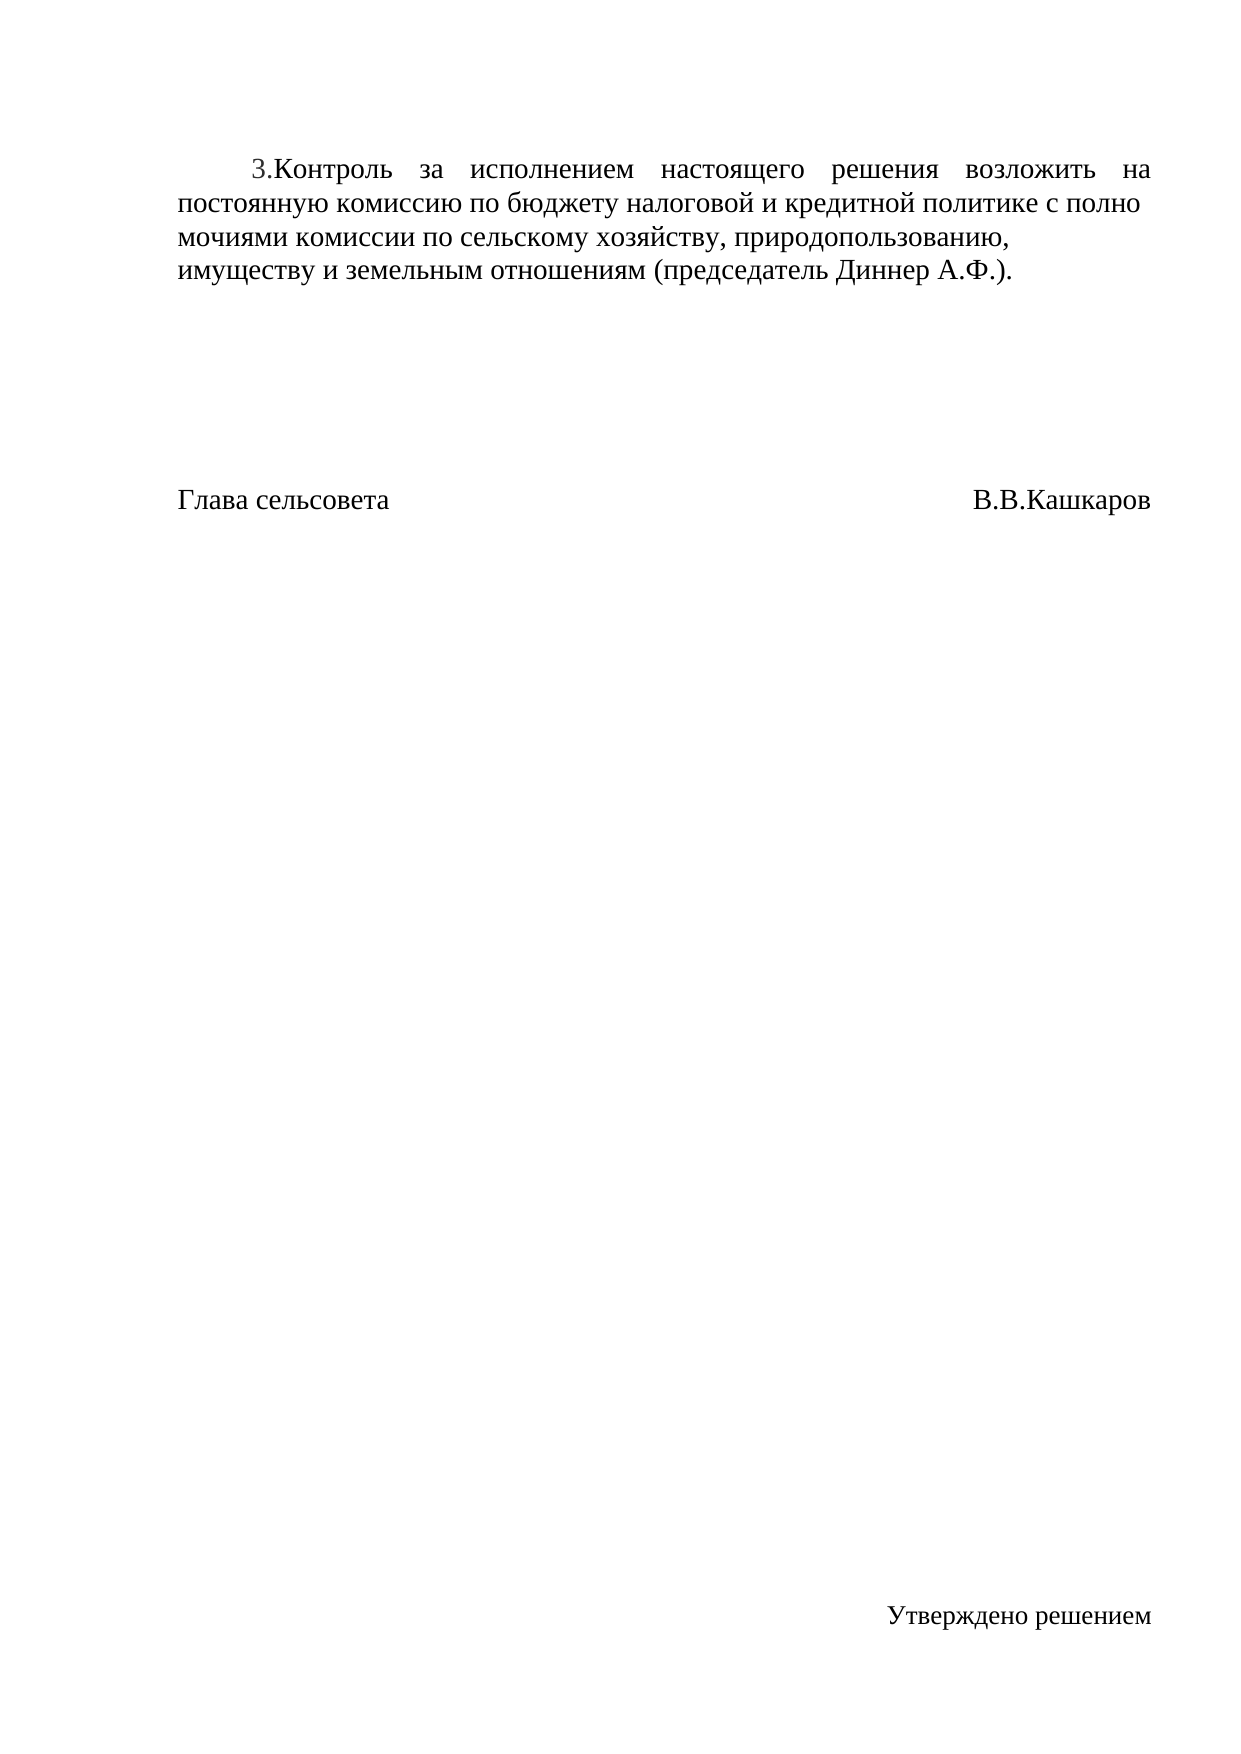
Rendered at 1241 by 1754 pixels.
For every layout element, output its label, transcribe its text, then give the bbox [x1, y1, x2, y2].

text 3.Контроль за исполнением настоящего решения возложить на постоянную комиссию по бюджету налоговой и кредитной политике с полномочиями комиссии по сельскому хозяйству, природопользованию, имуществу и земельным отношениям (председатель Диннер А.Ф.). [177, 152, 1152, 286]
text Глава сельсовета В.В.Кашкаров [177, 482, 1152, 516]
text Утверждено решением [177, 1599, 1152, 1630]
